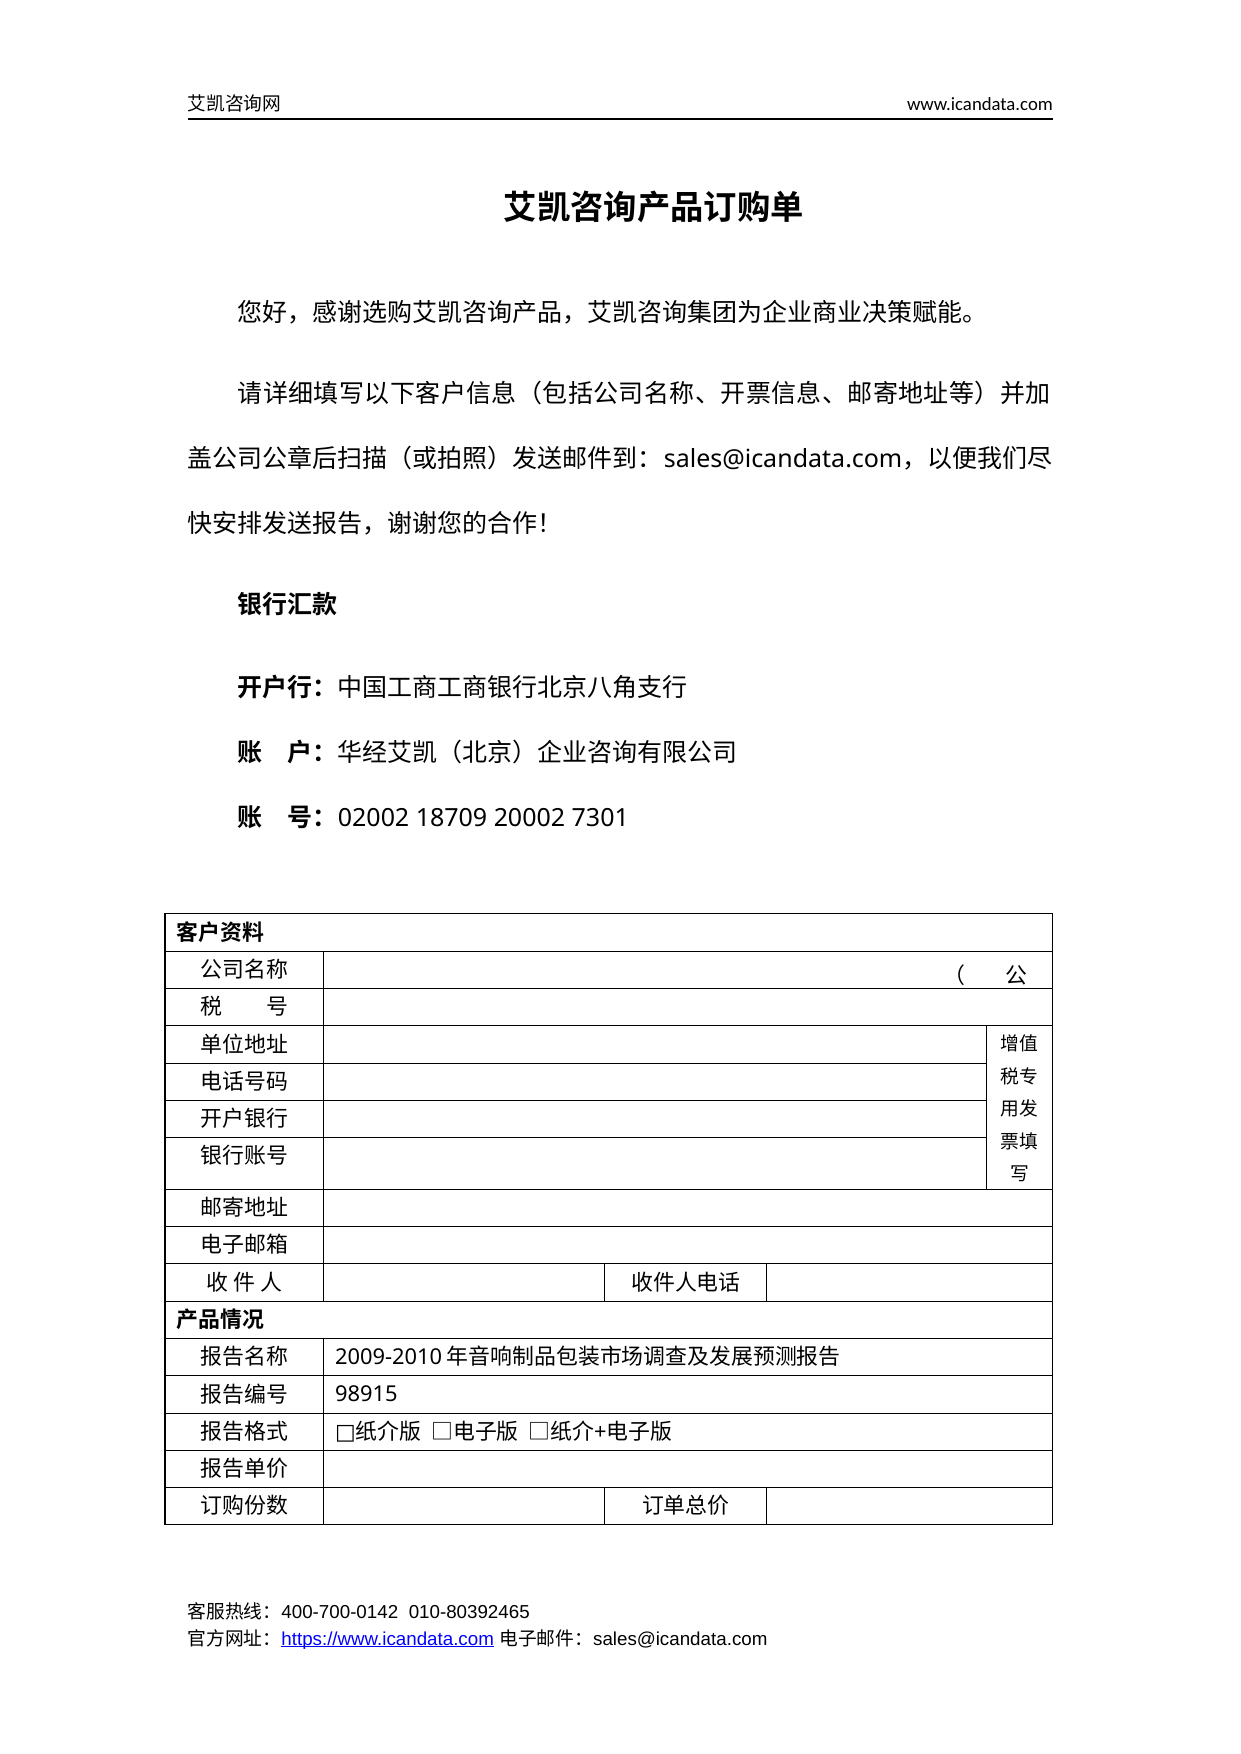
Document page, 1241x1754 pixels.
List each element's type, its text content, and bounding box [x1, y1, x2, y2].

table_cell 税 号 [166, 989, 323, 1025]
table_cell 订购份数 [166, 1488, 323, 1524]
table_cell [324, 952, 1052, 988]
table_cell 开户银行 [166, 1101, 323, 1137]
table_cell □纸介版 □电子版 □纸介+电子版 [324, 1414, 1052, 1450]
table_cell 收 件 人 [166, 1264, 323, 1301]
text 开户行：中国工商工商银行北京八角支行 [187, 653, 1053, 718]
text 账 号：02002 18709 20002 7301 [187, 783, 1053, 848]
table_cell 报告格式 [166, 1414, 323, 1450]
table_cell [324, 1101, 986, 1137]
table_cell [324, 1026, 986, 1062]
table_cell [767, 1264, 1052, 1301]
table_cell 报告名称 [166, 1339, 323, 1375]
table_cell 邮寄地址 [166, 1190, 323, 1226]
table_cell 报告单价 [166, 1451, 323, 1487]
table_cell 收件人电话 [605, 1264, 766, 1301]
table_cell 公司名称 [166, 952, 323, 988]
table_cell 增值税专用发票填写 [987, 1026, 1052, 1189]
text 银行汇款 [187, 570, 1053, 635]
table_cell 报告编号 [166, 1376, 323, 1412]
table_cell 电话号码 [166, 1064, 323, 1100]
table_header 客户资料 [166, 914, 1052, 951]
table_cell 订单总价 [605, 1488, 766, 1524]
table_cell [324, 1264, 604, 1301]
table_cell [324, 1451, 1052, 1487]
table_cell 单位地址 [166, 1026, 323, 1062]
text 请详细填写以下客户信息（包括公司名称、开票信息、邮寄地址等）并加盖公司公章后扫描（或拍照）发送邮件到：sales@icandata.com，以便我们尽快安排发送报告，谢谢您的合作！ [187, 359, 1053, 554]
table_cell 2009-2010年音响制品包装市场调查及发展预测报告 [324, 1339, 1052, 1375]
table_cell [767, 1488, 1052, 1524]
table_cell 98915 [324, 1376, 1052, 1412]
table_cell 产品情况 [166, 1302, 1052, 1338]
table_cell [324, 1138, 986, 1189]
table_cell [324, 989, 1052, 1025]
table_cell 电子邮箱 [166, 1227, 323, 1263]
text 您好，感谢选购艾凯咨询产品，艾凯咨询集团为企业商业决策赋能。 [187, 278, 1053, 343]
text 账 户：华经艾凯（北京）企业咨询有限公司 [187, 718, 1053, 783]
table_cell [324, 1064, 986, 1100]
text 艾凯咨询产品订购单 [187, 172, 1053, 237]
table_cell [324, 1227, 1052, 1263]
table_cell [324, 1190, 1052, 1226]
table_cell 银行账号 [166, 1138, 323, 1189]
table_cell [324, 1488, 604, 1524]
